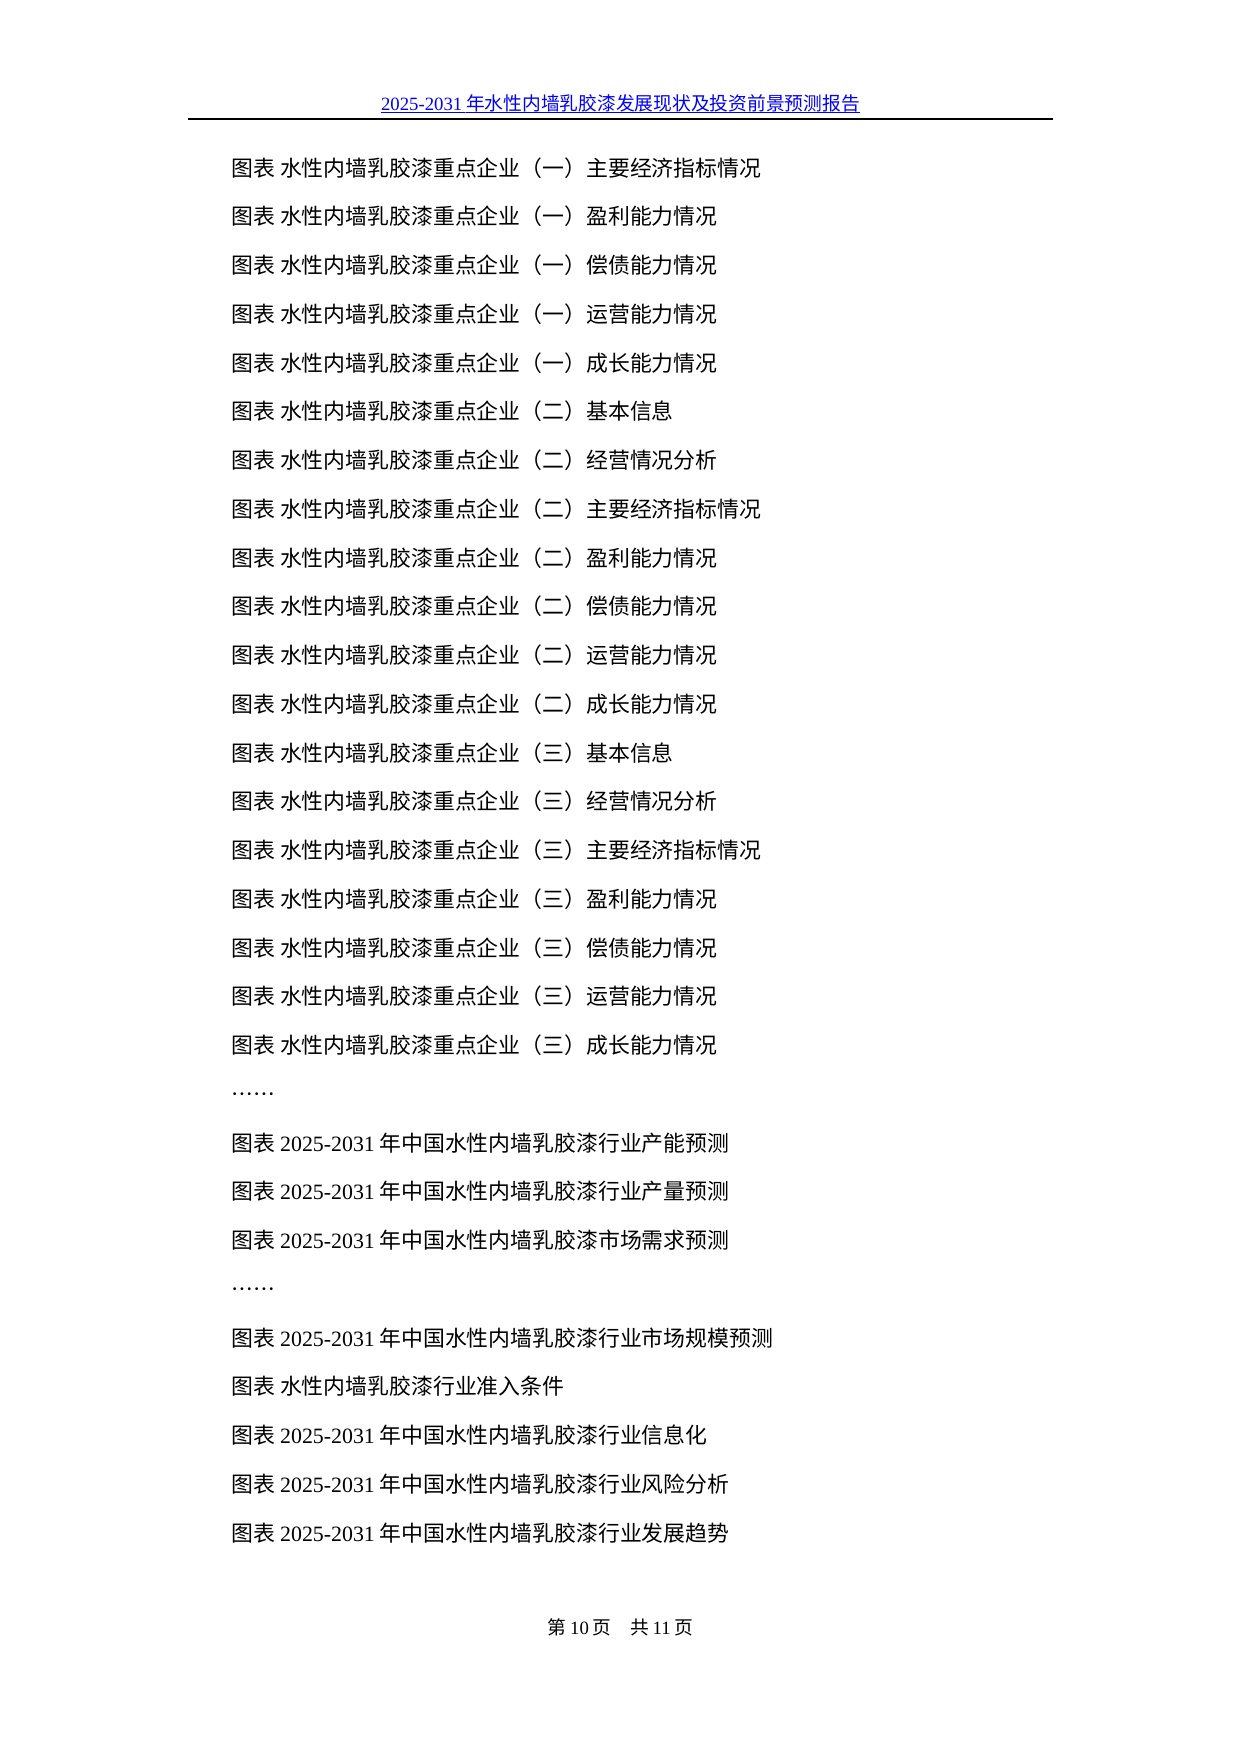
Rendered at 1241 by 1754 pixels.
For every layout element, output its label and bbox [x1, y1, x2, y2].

text [187, 150, 1053, 1548]
